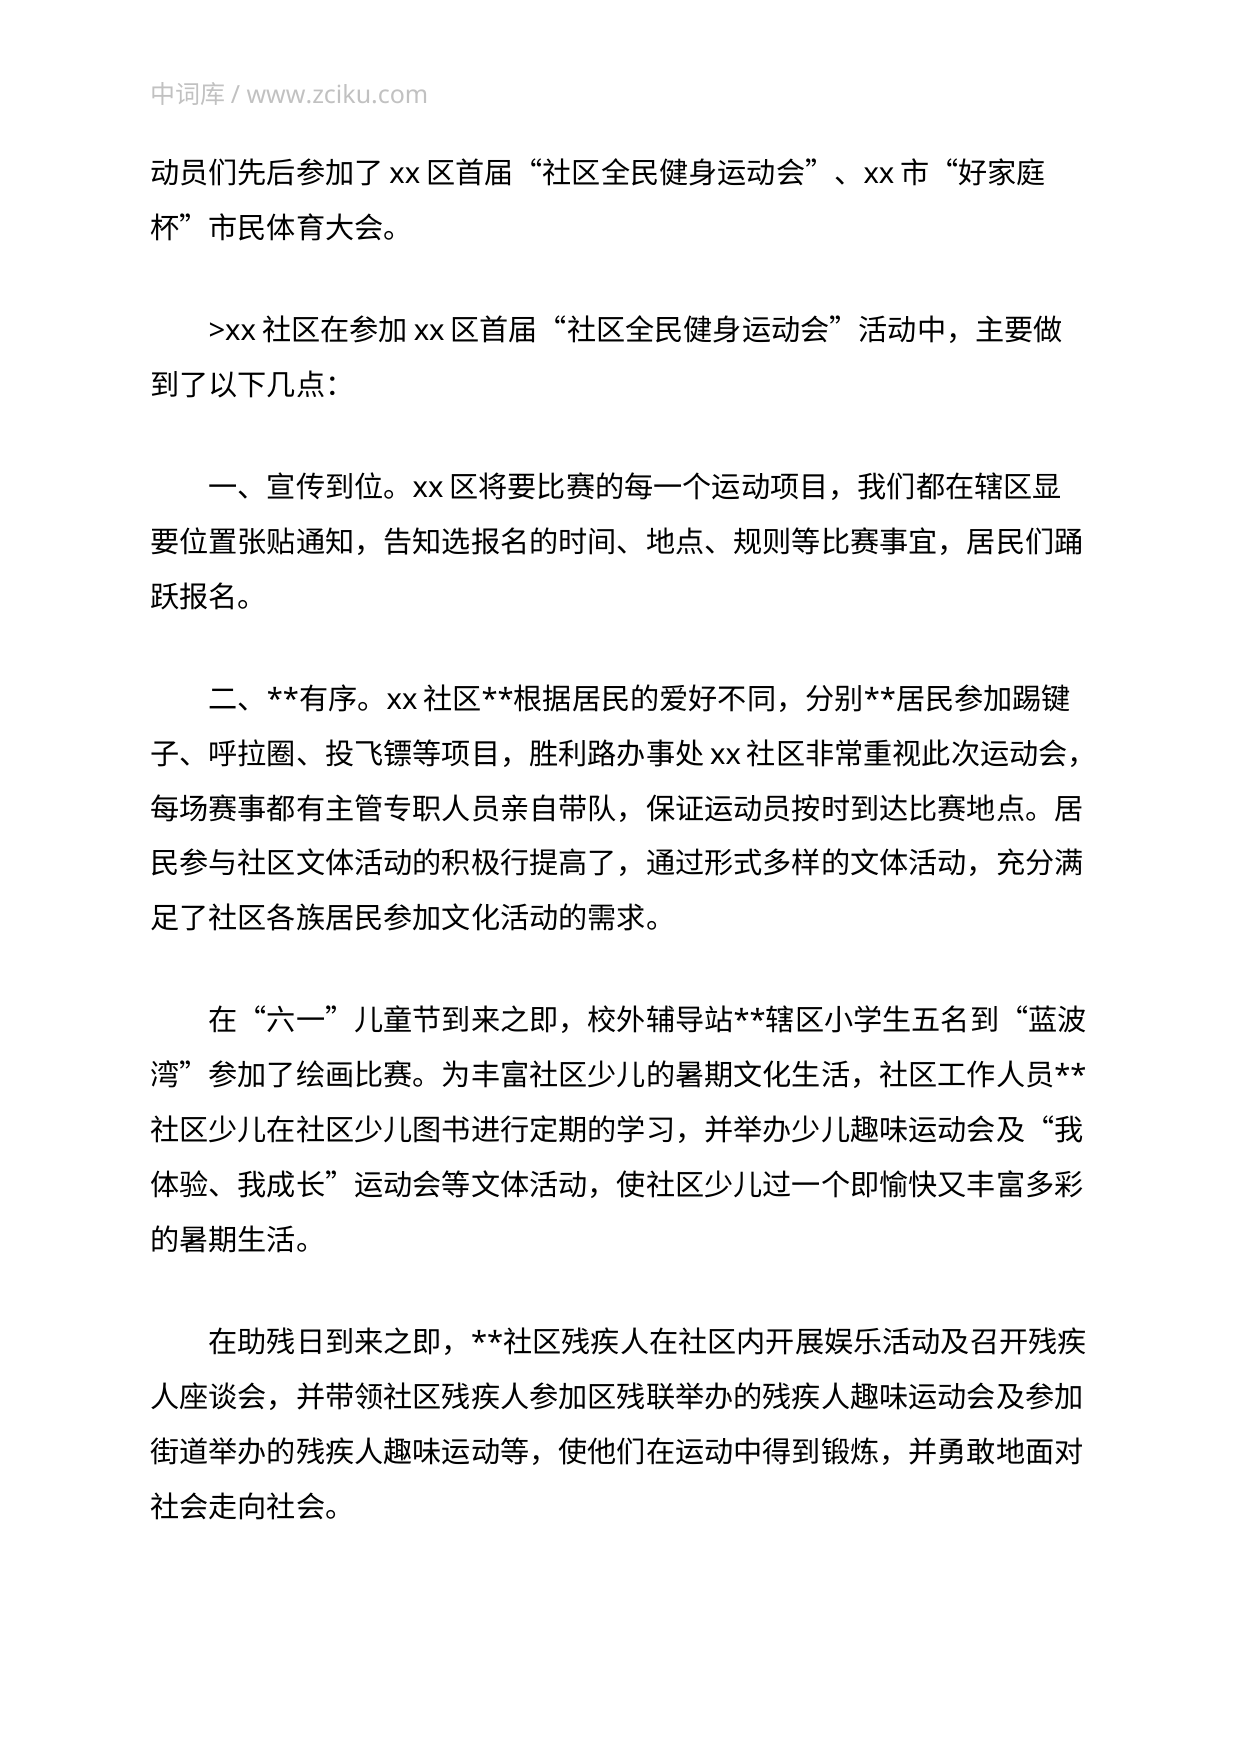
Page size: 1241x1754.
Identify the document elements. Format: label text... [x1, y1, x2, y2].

text 一、宣传到位。xx区将要比赛的每一个运动项目，我们都在辖区显要位置张贴通知，告知选报名的时间、地点、规则等比赛事宜，居民们踊跃报名。 [150, 463, 1090, 616]
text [150, 150, 1090, 247]
text >xx社区在参加xx区首届“社区全民健身运动会”活动中，主要做到了以下几点： [150, 307, 1090, 404]
text 在“六一”儿童节到来之即，校外辅导站**辖区小学生五名到“蓝波湾”参加了绘画比赛。为丰富社区少儿的暑期文化生活，社区工作人员**社区少儿在社区少儿图书进行定期的学习，并举办少儿趣味运动会及“我体验、我成长”运动会等文体活动，使社区少儿过一个即愉快又丰富多彩的暑期生活。 [150, 997, 1090, 1259]
text 二、**有序。xx社区**根据居民的爱好不同，分别**居民参加踢键子、呼拉圈、投飞镖等项目，胜利路办事处xx社区非常重视此次运动会，每场赛事都有主管专职人员亲自带队，保证运动员按时到达比赛地点。居民参与社区文体活动的积极行提高了，通过形式多样的文体活动，充分满足了社区各族居民参加文化活动的需求。 [150, 675, 1090, 937]
text 在助残日到来之即，**社区残疾人在社区内开展娱乐活动及召开残疾人座谈会，并带领社区残疾人参加区残联举办的残疾人趣味运动会及参加街道举办的残疾人趣味运动等，使他们在运动中得到锻炼，并勇敢地面对社会走向社会。 [150, 1318, 1090, 1525]
